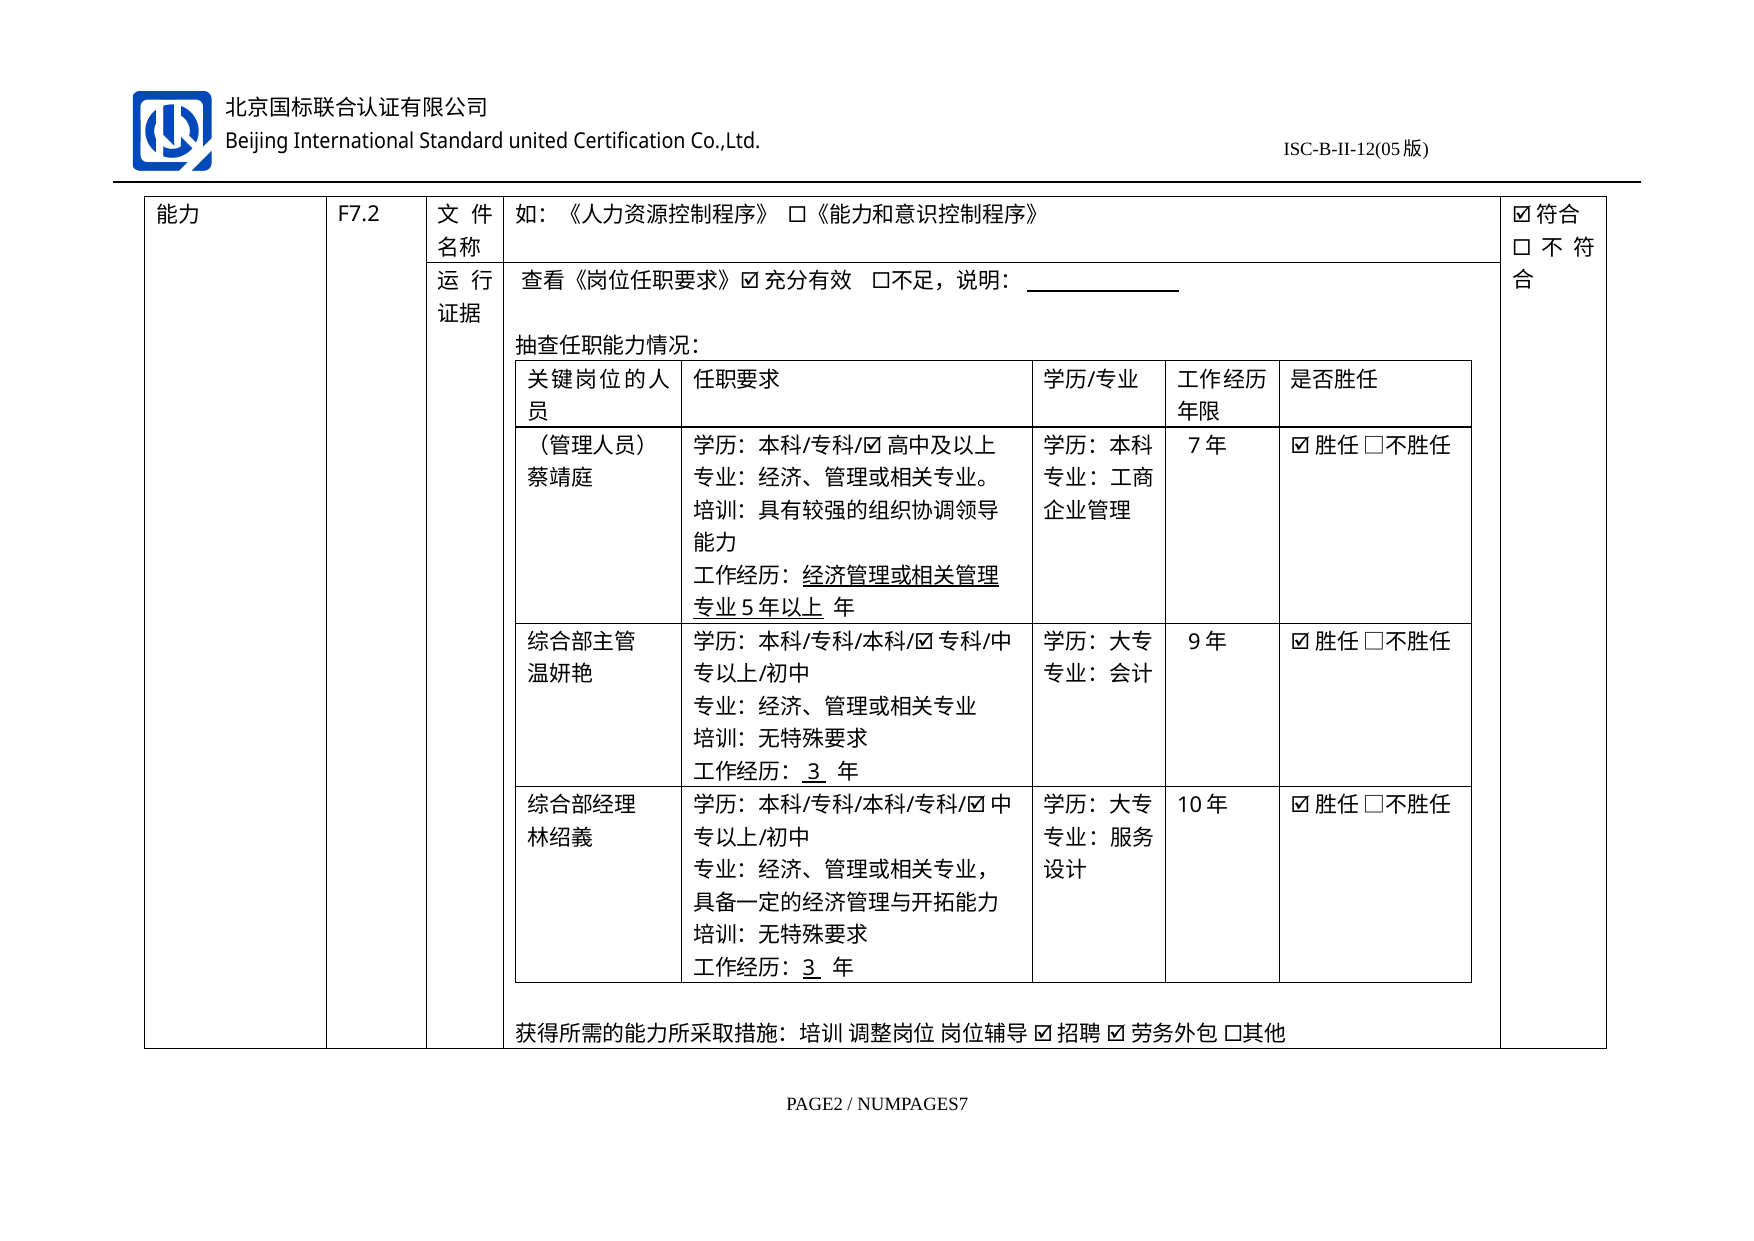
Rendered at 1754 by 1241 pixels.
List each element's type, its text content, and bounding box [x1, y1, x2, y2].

table_cell 文件名称 [427, 197, 503, 262]
table_cell 如：《人力资源控制程序》 《能力和意识控制程序》 [504, 197, 1500, 262]
table_cell 能力 [145, 197, 326, 1048]
table_cell 符合 不符合 [1501, 197, 1606, 1048]
picture [132, 91, 212, 171]
table_cell 运行证据 [427, 263, 503, 1048]
table_cell F7.2 [327, 197, 426, 1048]
